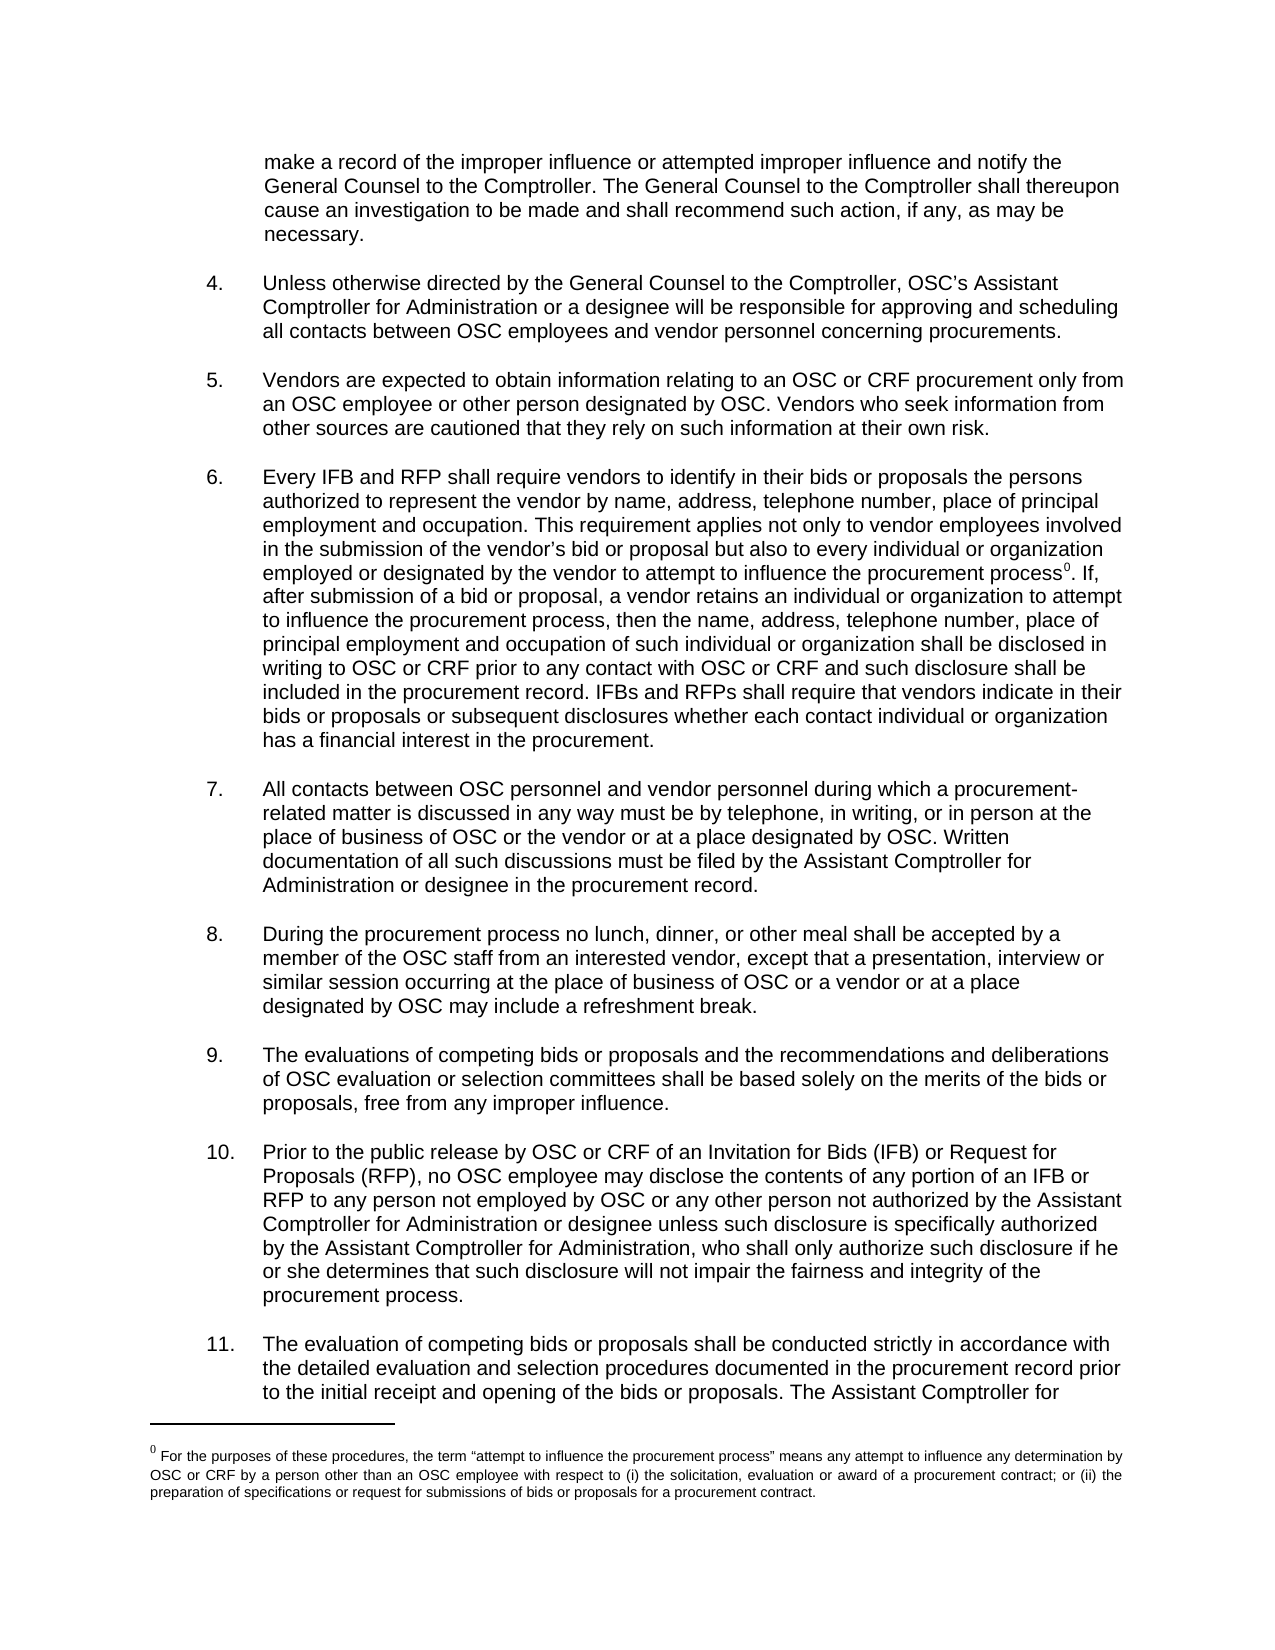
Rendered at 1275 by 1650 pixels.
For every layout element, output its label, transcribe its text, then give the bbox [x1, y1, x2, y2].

list Unless otherwise directed by the General Counsel to the Comptroller, OSC’s Assistant Comptroller for Administration or a designee will be responsible for approving and scheduling all contacts between OSC employees and vendor personnel concerning procurements. [206, 271, 1125, 343]
list Vendors are expected to obtain information relating to an OSC or CRF procurement only from an OSC employee or other person designated by OSC. Vendors who seek information from other sources are cautioned that they rely on such information at their own risk. [206, 368, 1125, 439]
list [206, 1332, 1125, 1404]
list The evaluations of competing bids or proposals and the recommendations and deliberations of OSC evaluation or selection committees shall be based solely on the merits of the bids or proposals, free from any improper influence. [206, 1043, 1125, 1114]
list Every IFB and RFP shall require vendors to identify in their bids or proposals the persons authorized to represent the vendor by name, address, telephone number, place of principal employment and occupation. This requirement applies not only to vendor employees involved in the submission of the vendor’s bid or proposal but also to every individual or organization employed or designated by the vendor to attempt to influence the procurement process. If, after submission of a bid or proposal, a vendor retains an individual or organization to attempt to influence the procurement process, then the name, address, telephone number, place of principal employment and occupation of such individual or organization shall be disclosed in writing to OSC or CRF prior to any contact with OSC or CRF and such disclosure shall be included in the procurement record. IFBs and RFPs shall require that vendors indicate in their bids or proposals or subsequent disclosures whether each contact individual or organization has a financial interest in the procurement. [206, 464, 1125, 752]
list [207, 150, 1125, 246]
list Prior to the public release by OSC or CRF of an Invitation for Bids (IFB) or Request for Proposals (RFP), no OSC employee may disclose the contents of any portion of an IFB or RFP to any person not employed by OSC or any other person not authorized by the Assistant Comptroller for Administration or designee unless such disclosure is specifically authorized by the Assistant Comptroller for Administration, who shall only authorize such disclosure if he or she determines that such disclosure will not impair the fairness and integrity of the procurement process. [206, 1139, 1125, 1307]
list During the procurement process no lunch, dinner, or other meal shall be accepted by a member of the OSC staff from an interested vendor, except that a presentation, interview or similar session occurring at the place of business of OSC or a vendor or at a place designated by OSC may include a refreshment break. [206, 922, 1125, 1018]
list All contacts between OSC personnel and vendor personnel during which a procurement-related matter is discussed in any way must be by telephone, in writing, or in person at the place of business of OSC or the vendor or at a place designated by OSC. Written documentation of all such discussions must be filed by the Assistant Comptroller for Administration or designee in the procurement record. [206, 777, 1125, 897]
